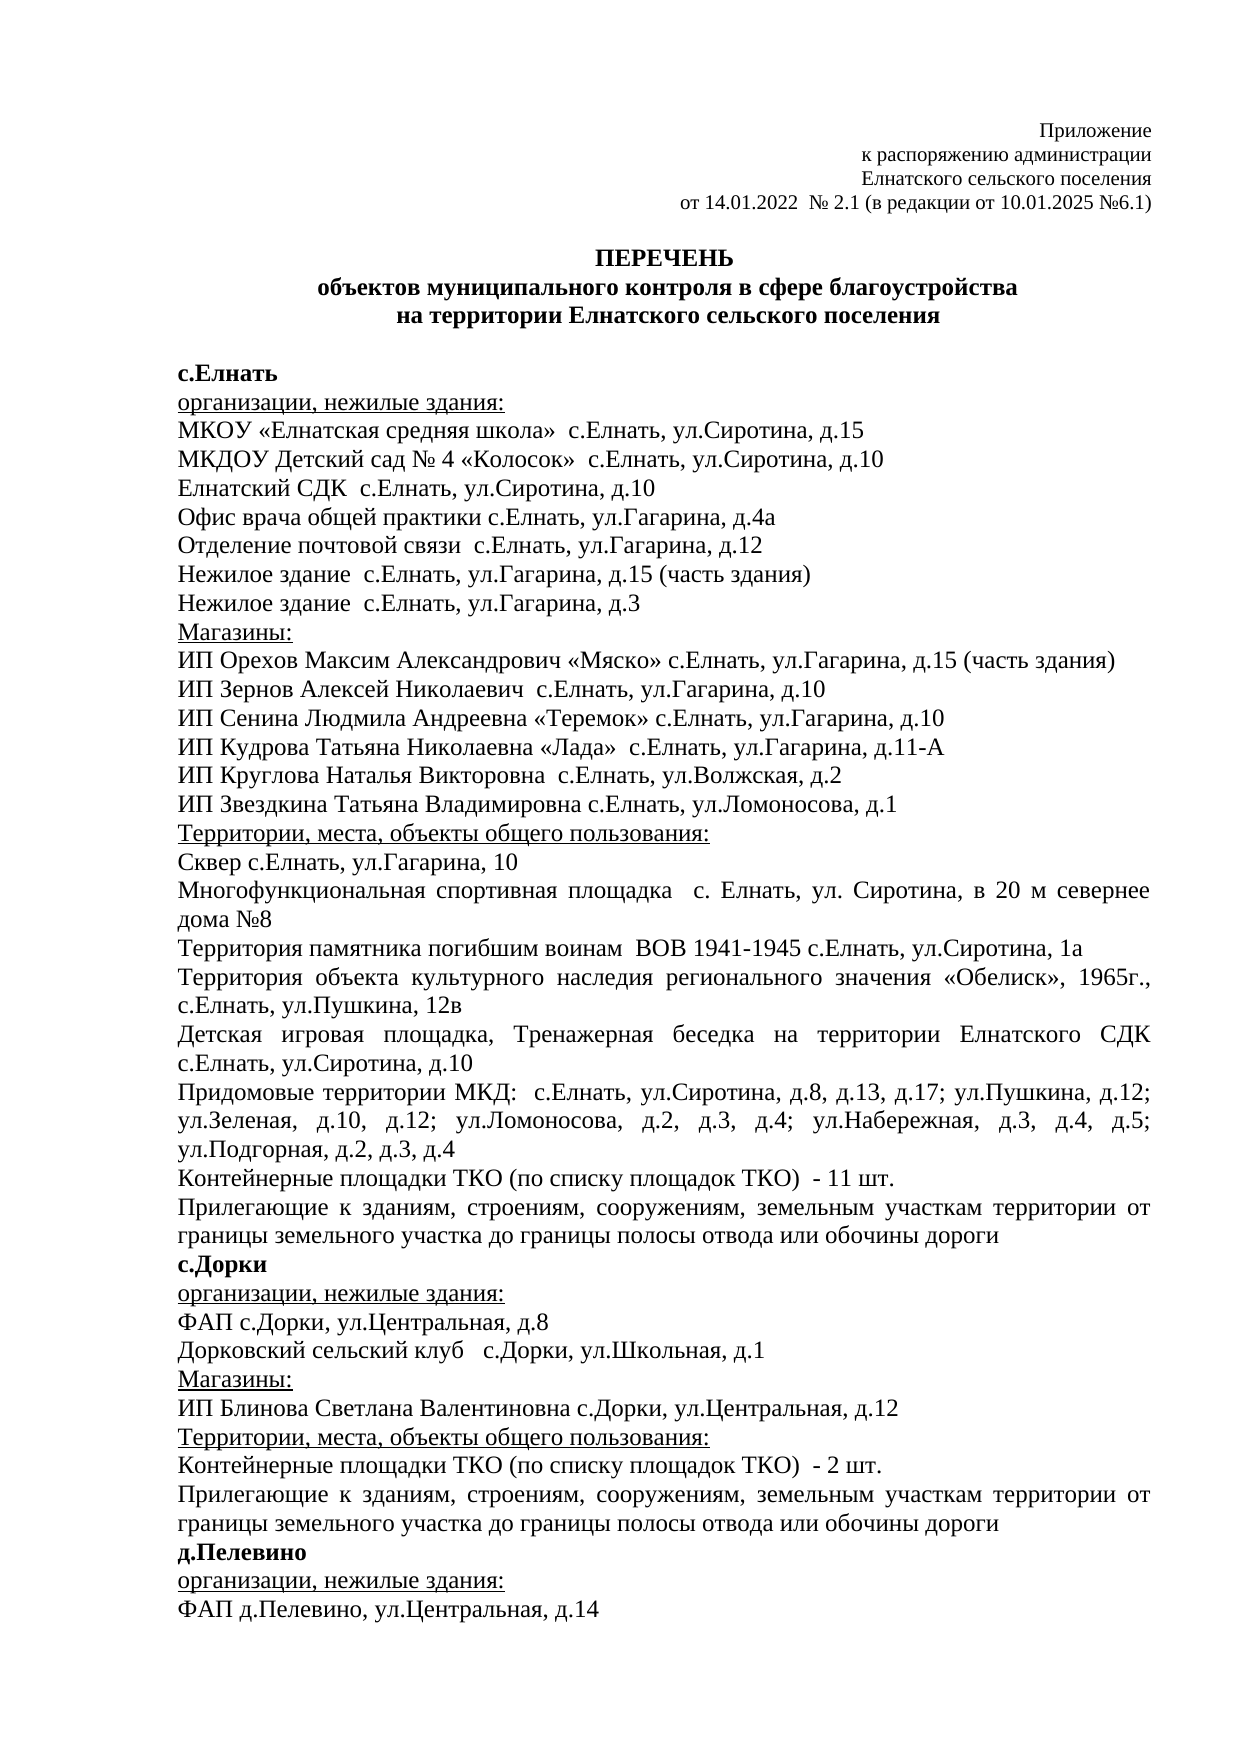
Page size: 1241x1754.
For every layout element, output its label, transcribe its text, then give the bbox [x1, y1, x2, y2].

text Елнатский СДК с.Елнать, ул.Сиротина, д.10 [177, 473, 1152, 502]
text д.Пелевино [177, 1537, 1152, 1566]
text Офис врача общей практики с.Елнать, ул.Гагарина, д.4а [177, 502, 1152, 531]
text ФАП с.Дорки, ул.Центральная, д.8 [177, 1307, 1152, 1336]
text ИП Звездкина Татьяна Владимировна с.Елнать, ул.Ломоносова, д.1 [177, 789, 1152, 818]
text Сквер с.Елнать, ул.Гагарина, 10 [177, 847, 1152, 876]
text организации, нежилые здания: [177, 387, 1152, 416]
text ИП Круглова Наталья Викторовна с.Елнать, ул.Волжская, д.2 [177, 761, 1152, 789]
text Территории, места, объекты общего пользования: [177, 818, 1152, 847]
text ИП Кудрова Татьяна Николаевна «Лада» с.Елнать, ул.Гагарина, д.11-А [177, 732, 1152, 761]
text Контейнерные площадки ТКО (по списку площадок ТКО) - 2 шт. [177, 1451, 1152, 1479]
text ИП Зернов Алексей Николаевич с.Елнать, ул.Гагарина, д.10 [177, 674, 1152, 703]
text Детская игровая площадка, Тренажерная беседка на территории Елнатского СДК с.Елнать, ул.Сиротина, д.10 [177, 1019, 1152, 1077]
text Нежилое здание с.Елнать, ул.Гагарина, д.3 [177, 588, 1152, 617]
text Территория памятника погибшим воинам ВОВ 1941-1945 с.Елнать, ул.Сиротина, 1а [177, 933, 1152, 962]
text к распоряжению администрации [177, 142, 1152, 166]
text Магазины: [177, 617, 1152, 646]
text Нежилое здание с.Елнать, ул.Гагарина, д.15 (часть здания) [177, 559, 1152, 588]
text ИП Орехов Максим Александрович «Мяско» с.Елнать, ул.Гагарина, д.15 (часть здания) [177, 646, 1152, 674]
text от 14.01.2022 № 2.1 (в редакции от 10.01.2025 №6.1) [177, 190, 1152, 214]
text на территории Елнатского сельского поселения [177, 301, 1152, 329]
text Дорковский сельский клуб с.Дорки, ул.Школьная, д.1 [177, 1336, 1152, 1364]
text ФАП д.Пелевино, ул.Центральная, д.14 [177, 1594, 1152, 1623]
text объектов муниципального контроля в сфере благоустройства [177, 272, 1152, 301]
text Елнатского сельского поселения [177, 166, 1152, 190]
text ИП Сенина Людмила Андреевна «Теремок» с.Елнать, ул.Гагарина, д.10 [177, 703, 1152, 732]
text ПЕРЕЧЕНЬ [177, 243, 1152, 272]
text организации, нежилые здания: [177, 1566, 1152, 1594]
text Придомовые территории МКД: с.Елнать, ул.Сиротина, д.8, д.13, д.17; ул.Пушкина, д.12; ул.Зеленая, д.10, д.12; ул.Ломоносова, д.2, д.3, д.4; ул.Набережная, д.3, д.4, д.5; ул.Подгорная, д.2, д.3, д.4 [177, 1077, 1152, 1163]
text Приложение [177, 118, 1152, 142]
text Территории, места, объекты общего пользования: [177, 1422, 1152, 1451]
text Магазины: [177, 1364, 1152, 1393]
text с.Дорки [177, 1249, 1152, 1278]
text Многофункциональная спортивная площадка с. Елнать, ул. Сиротина, в 20 м севернее дома №8 [177, 876, 1152, 933]
text МКДОУ Детский сад № 4 «Колосок» с.Елнать, ул.Сиротина, д.10 [177, 444, 1152, 473]
text Отделение почтовой связи с.Елнать, ул.Гагарина, д.12 [177, 531, 1152, 559]
text организации, нежилые здания: [177, 1278, 1152, 1307]
text МКОУ «Елнатская средняя школа» с.Елнать, ул.Сиротина, д.15 [177, 416, 1152, 444]
text с.Елнать [177, 358, 1152, 387]
text ИП Блинова Светлана Валентиновна с.Дорки, ул.Центральная, д.12 [177, 1393, 1152, 1422]
text Территория объекта культурного наследия регионального значения «Обелиск», 1965г., с.Елнать, ул.Пушкина, 12в [177, 962, 1152, 1019]
text Контейнерные площадки ТКО (по списку площадок ТКО) - 11 шт. [177, 1163, 1152, 1192]
